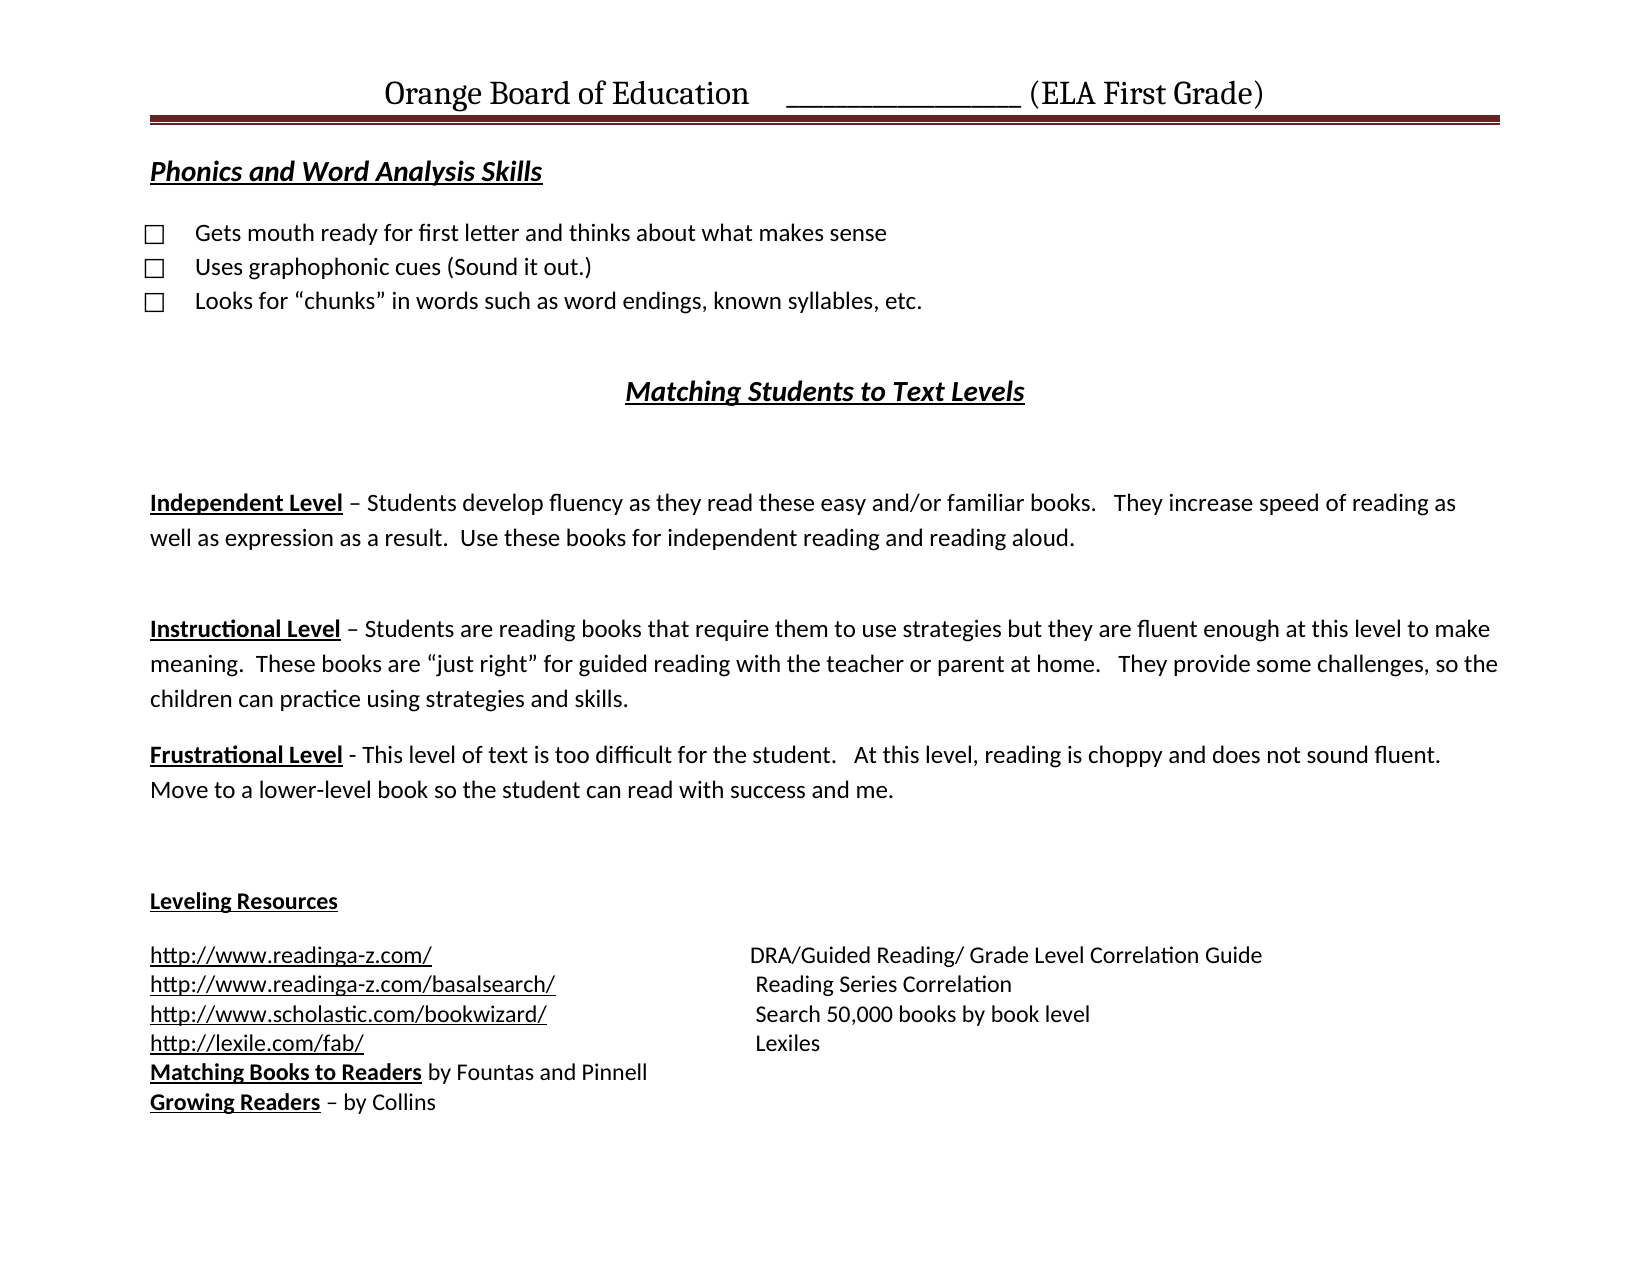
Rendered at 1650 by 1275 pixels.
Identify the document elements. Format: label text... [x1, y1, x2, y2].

text Instructional Level – Students are reading books that require them to use strategies but they are fluent enough at this level to make meaning. These books are “just right” for guided reading with the teacher or parent at home. They provide some challenges, so the children can practice using strategies and skills. [150, 578, 1500, 714]
text http://www.readinga-z.com/basalsearch/ Reading Series Correlation [150, 969, 1500, 999]
text Growing Readers – by Collins [150, 1087, 1500, 1116]
list Uses graphophonic cues (Sound it out.) [142, 249, 1500, 283]
text Leveling Resources [150, 886, 1500, 915]
list Looks for “chunks” in words such as word endings, known syllables, etc. [142, 283, 1500, 317]
text http://lexile.com/fab/ Lexiles [150, 1028, 1500, 1057]
text http://www.scholastic.com/bookwizard/ Search 50,000 books by book level [150, 999, 1500, 1028]
text Frustrational Level - This level of text is too difficult for the student. At this level, reading is choppy and does not sound fluent. Move to a lower-level book so the student can read with success and me. [150, 739, 1500, 804]
list Gets mouth ready for first letter and thinks about what makes sense [142, 214, 1500, 249]
text Matching Students to Text Levels [150, 373, 1500, 408]
text http://www.readinga-z.com/ DRA/Guided Reading/ Grade Level Correlation Guide [150, 940, 1500, 969]
text Matching Books to Readers by Fountas and Pinnell [150, 1057, 1500, 1087]
text Independent Level – Students develop fluency as they read these easy and/or familiar books. They increase speed of reading as well as expression as a result. Use these books for independent reading and reading aloud. [150, 487, 1500, 553]
text Phonics and Word Analysis Skills [150, 153, 1500, 188]
